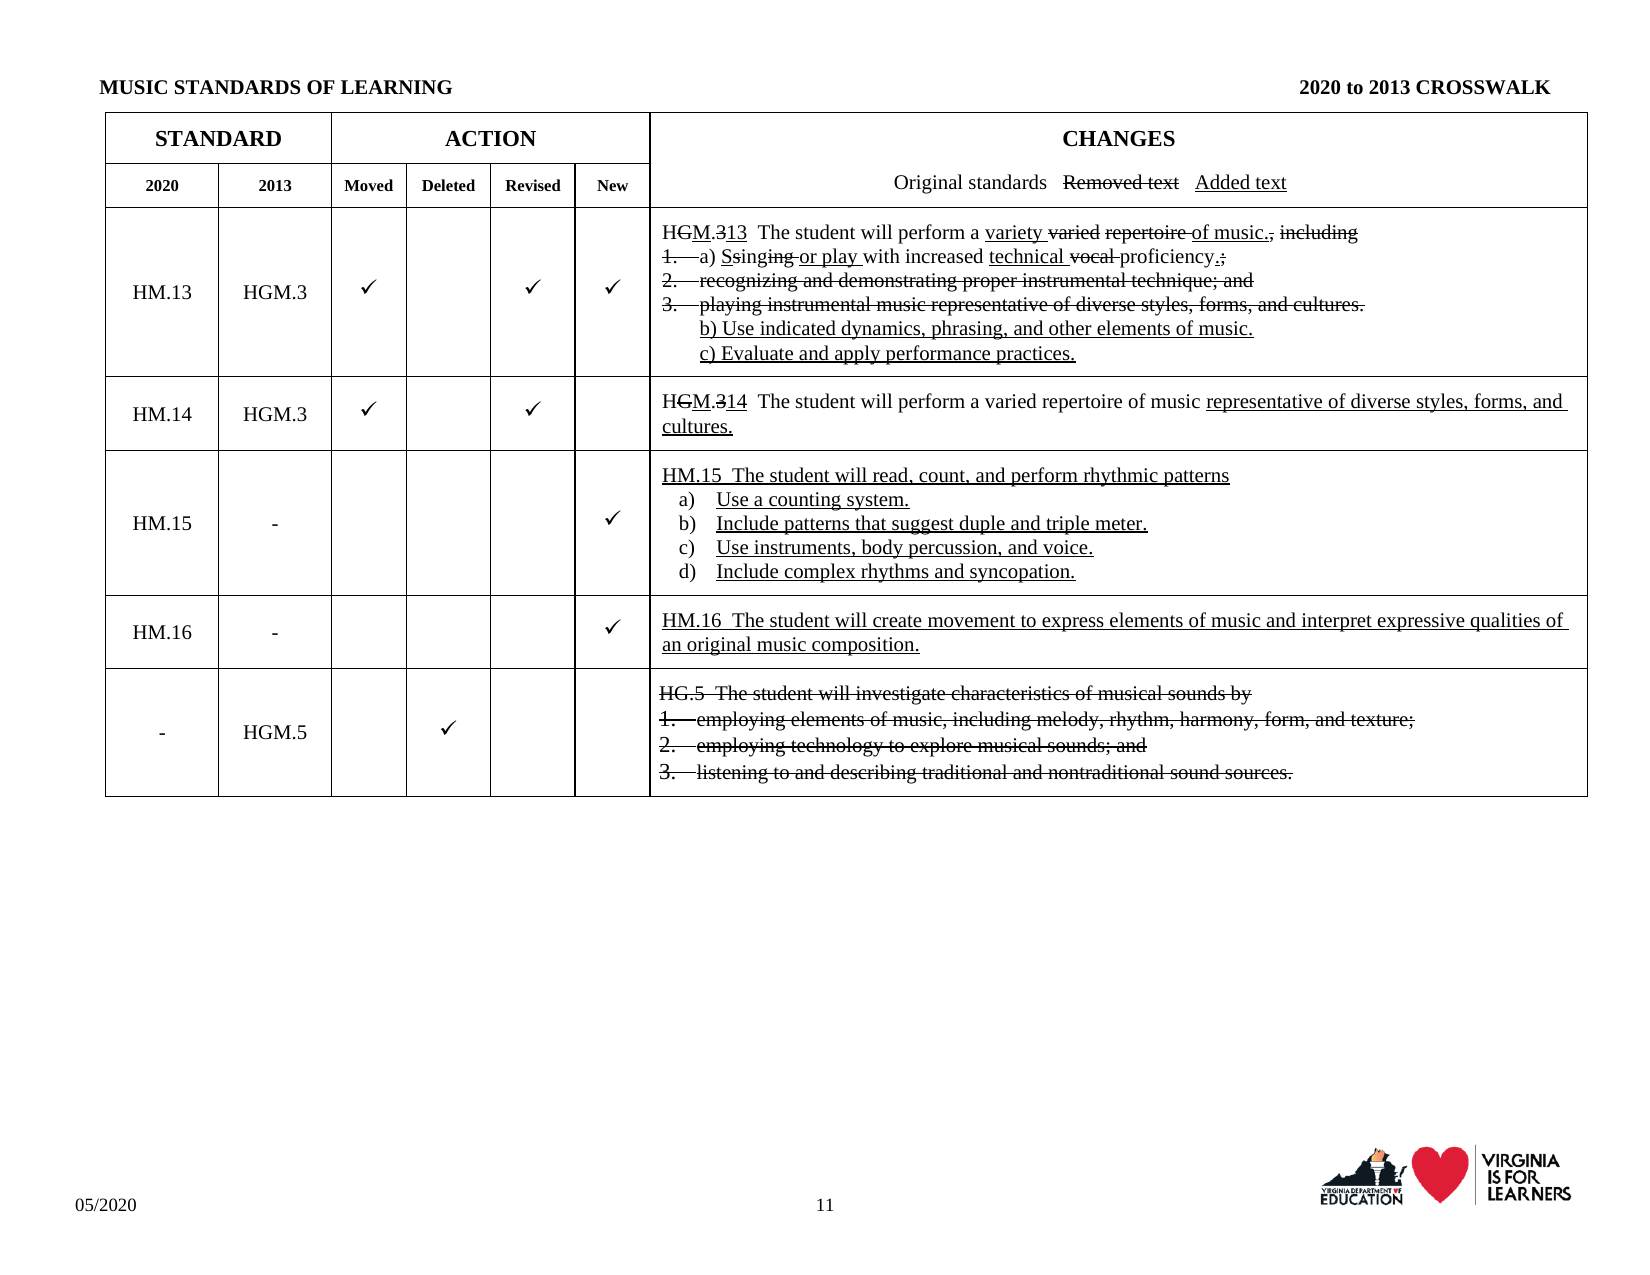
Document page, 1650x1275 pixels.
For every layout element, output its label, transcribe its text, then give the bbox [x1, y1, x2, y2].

table_cell HM.16 [106, 596, 218, 668]
table_cell [407, 451, 490, 595]
table_cell [576, 669, 649, 796]
table_cell [576, 377, 649, 449]
table_cell [491, 208, 574, 376]
picture [1314, 1141, 1575, 1211]
table_cell Revised [491, 164, 574, 207]
table_header STANDARD [106, 113, 331, 163]
table_cell HGM.5 [219, 669, 331, 796]
table_cell [491, 451, 574, 595]
table_cell - [219, 451, 331, 595]
table_cell HM.14 [106, 377, 218, 449]
table_cell 2013 [219, 164, 331, 207]
table_cell [407, 596, 490, 668]
table_header ACTION [332, 113, 649, 163]
table_cell Deleted [407, 164, 490, 207]
table_cell HGM.314 The student will perform a varied repertoire of music representative of diverse styles, forms, and cultures. [651, 377, 1587, 449]
table_cell [407, 669, 490, 796]
table_cell [332, 596, 406, 668]
table_cell [332, 451, 406, 595]
table_cell New [576, 164, 649, 207]
table_header CHANGES Original standards Removed text Added text [651, 113, 1587, 207]
table_cell [332, 208, 406, 376]
table_cell [407, 377, 490, 449]
table_cell [576, 208, 649, 376]
table_cell HGM.3 [219, 208, 331, 376]
table_cell HM.13 [106, 208, 218, 376]
table_cell HGM.3 [219, 377, 331, 449]
table_cell [332, 377, 406, 449]
table_cell [491, 596, 574, 668]
table_cell HM.16 The student will create movement to express elements of music and interpret expressive qualities of an original music composition. [651, 596, 1587, 668]
table_cell HGM.313 The student will perform a variety varied repertoire of music., including a) Ssinging or play with increased technical vocal proficiency.; recognizing and demonstrating proper instrumental technique; and playing instrumental music representative of diverse styles, forms, and cultures. b) Use indicated dynamics, phrasing, and other elements of music. c) Evaluate and apply performance practices. [651, 208, 1587, 376]
table_cell Moved [332, 164, 406, 207]
table_cell [332, 669, 406, 796]
table_cell [491, 669, 574, 796]
table_cell 2020 [106, 164, 218, 207]
table_cell - [219, 596, 331, 668]
table_cell [491, 377, 574, 449]
table_cell [407, 208, 490, 376]
table_cell HG.5 The student will investigate characteristics of musical sounds by employing elements of music, including melody, rhythm, harmony, form, and texture; employing technology to explore musical sounds; and listening to and describing traditional and nontraditional sound sources. [651, 669, 1587, 796]
table_cell HM.15 [106, 451, 218, 595]
table_cell [576, 596, 649, 668]
table_cell - [106, 669, 218, 796]
table_cell HM.15 The student will read, count, and perform rhythmic patterns Use a counting system. Include patterns that suggest duple and triple meter. Use instruments, body percussion, and voice. Include complex rhythms and syncopation. [651, 451, 1587, 595]
table_cell [576, 451, 649, 595]
